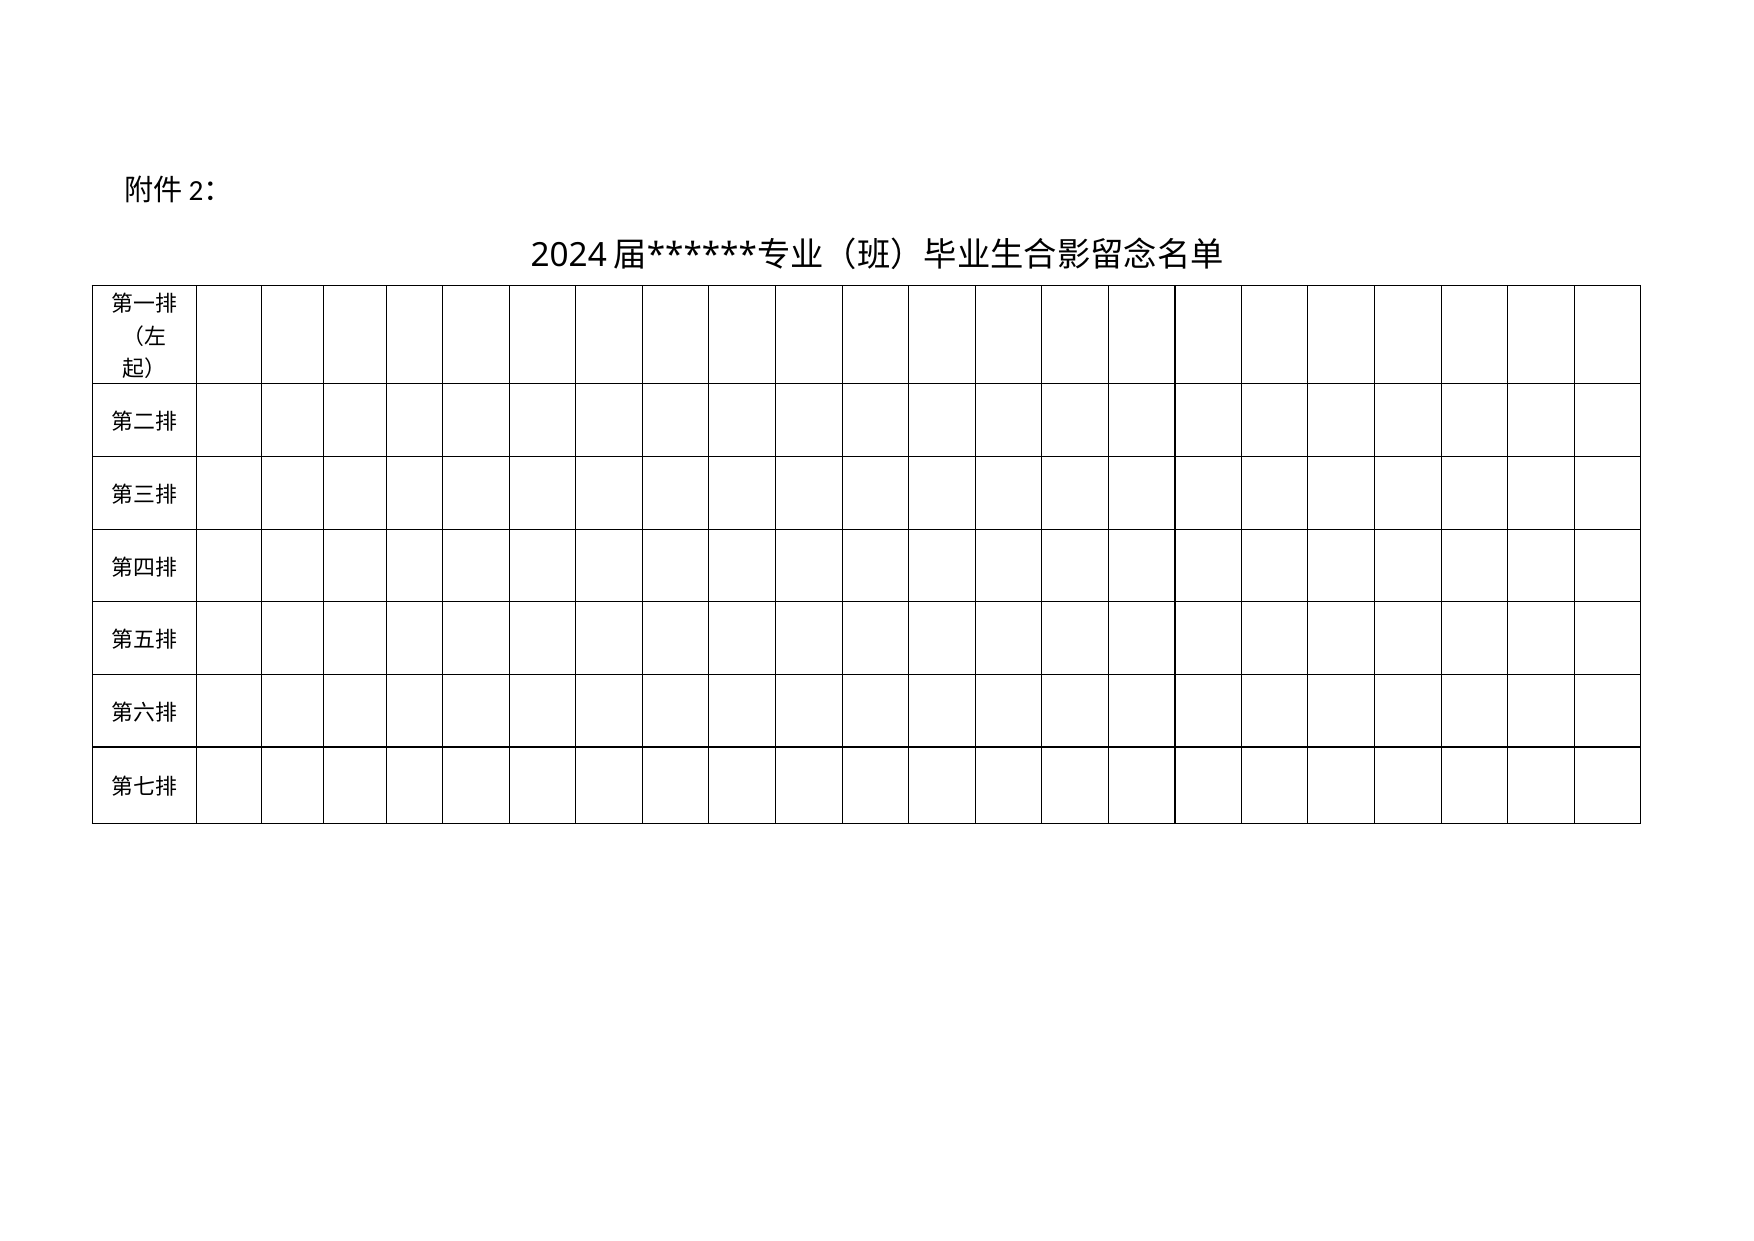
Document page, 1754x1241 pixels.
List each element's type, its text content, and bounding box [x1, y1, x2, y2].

table_cell [197, 602, 261, 674]
table_header [262, 286, 323, 383]
table_cell [709, 602, 775, 674]
table_cell [1109, 457, 1174, 528]
table_cell [1375, 384, 1441, 456]
table_cell [643, 384, 708, 456]
table_cell [1575, 457, 1640, 528]
table_header [843, 286, 908, 383]
table_cell [1176, 530, 1241, 601]
table_cell [1042, 457, 1108, 528]
table_cell [1308, 675, 1374, 746]
table_cell [1508, 675, 1574, 746]
table_header [643, 286, 708, 383]
table_cell [1176, 748, 1241, 823]
table_cell [197, 457, 261, 528]
table_cell [324, 748, 386, 823]
table_cell [1042, 602, 1108, 674]
table_header [909, 286, 975, 383]
table_cell 第七排 [93, 748, 196, 823]
table_header [1242, 286, 1307, 383]
table_cell [262, 675, 323, 746]
table_cell [1176, 384, 1241, 456]
table_cell [197, 675, 261, 746]
table_cell [324, 384, 386, 456]
table_cell [262, 602, 323, 674]
table_cell 第六排 [93, 675, 196, 746]
table_cell [843, 457, 908, 528]
table_header [709, 286, 775, 383]
table_cell [576, 602, 642, 674]
table_cell [976, 457, 1041, 528]
text 附件2： [124, 155, 1630, 220]
table_cell [776, 748, 842, 823]
table_cell [1442, 748, 1507, 823]
table_cell [909, 602, 975, 674]
table_cell [1442, 457, 1507, 528]
table_cell [909, 530, 975, 601]
table_header [197, 286, 261, 383]
table_cell [1109, 748, 1174, 823]
table_cell [1109, 384, 1174, 456]
table_cell [843, 602, 908, 674]
table_cell [1575, 384, 1640, 456]
table_cell [1308, 602, 1374, 674]
table_cell [1109, 675, 1174, 746]
table_header [1176, 286, 1241, 383]
table_cell [776, 602, 842, 674]
table_cell [1308, 530, 1374, 601]
table_cell [643, 748, 708, 823]
table_cell [1575, 748, 1640, 823]
table_cell [262, 748, 323, 823]
table_cell [197, 384, 261, 456]
table_cell [1308, 457, 1374, 528]
table_cell 第五排 [93, 602, 196, 674]
table_cell [510, 457, 575, 528]
table_cell 第三排 [93, 457, 196, 528]
table_cell [443, 457, 509, 528]
table_cell [976, 384, 1041, 456]
table_cell [262, 457, 323, 528]
table_cell [709, 384, 775, 456]
table_cell [909, 384, 975, 456]
table_cell [510, 675, 575, 746]
table_cell [1242, 457, 1307, 528]
table_cell [576, 384, 642, 456]
table_cell [1442, 675, 1507, 746]
table_header [324, 286, 386, 383]
table_cell [387, 530, 442, 601]
table_cell [1375, 675, 1441, 746]
table_cell [576, 457, 642, 528]
table_cell [843, 748, 908, 823]
table_header [1575, 286, 1640, 383]
table_cell [643, 457, 708, 528]
table_cell [1176, 675, 1241, 746]
table_header [1442, 286, 1507, 383]
table_cell [1508, 530, 1574, 601]
table_cell [1176, 457, 1241, 528]
table_cell [1242, 602, 1307, 674]
table_header [443, 286, 509, 383]
table_header [776, 286, 842, 383]
table_cell [510, 748, 575, 823]
table_cell [1442, 384, 1507, 456]
table_cell [909, 675, 975, 746]
table_cell [1242, 675, 1307, 746]
text 2024届******专业（班）毕业生合影留念名单 [124, 220, 1630, 285]
table_cell [443, 384, 509, 456]
table_cell [976, 602, 1041, 674]
table_cell [197, 530, 261, 601]
table_cell [843, 530, 908, 601]
table_cell [976, 530, 1041, 601]
table_cell [576, 530, 642, 601]
table_cell [843, 384, 908, 456]
table_cell [387, 384, 442, 456]
table_cell [776, 675, 842, 746]
table_cell [1308, 748, 1374, 823]
table_cell [643, 602, 708, 674]
table_cell [1308, 384, 1374, 456]
table_cell [1508, 748, 1574, 823]
table_cell [197, 748, 261, 823]
table_cell [443, 530, 509, 601]
table_cell [843, 675, 908, 746]
table_cell [776, 384, 842, 456]
table_cell [443, 675, 509, 746]
table_cell [776, 457, 842, 528]
table_cell [1442, 602, 1507, 674]
table_cell [262, 530, 323, 601]
table_cell [1375, 602, 1441, 674]
table_cell [387, 748, 442, 823]
table_cell [576, 748, 642, 823]
table_cell [1042, 748, 1108, 823]
table_cell [1109, 530, 1174, 601]
table_cell [709, 748, 775, 823]
table_cell [324, 530, 386, 601]
table_header [1042, 286, 1108, 383]
table_cell [1508, 384, 1574, 456]
table_header [510, 286, 575, 383]
table_cell [1042, 530, 1108, 601]
table_cell [1575, 602, 1640, 674]
table_cell [1176, 602, 1241, 674]
table_cell [1242, 530, 1307, 601]
table_header 第一排 （左起） [93, 286, 196, 383]
table_cell [1375, 530, 1441, 601]
table_cell [643, 530, 708, 601]
table_cell [976, 748, 1041, 823]
table_cell [1575, 675, 1640, 746]
table_cell [262, 384, 323, 456]
table_cell [776, 530, 842, 601]
table_cell [324, 457, 386, 528]
table_header [1308, 286, 1374, 383]
table_header [1375, 286, 1441, 383]
table_cell [1109, 602, 1174, 674]
table_header [976, 286, 1041, 383]
table_cell [1242, 748, 1307, 823]
table_cell [1042, 384, 1108, 456]
table_cell [1242, 384, 1307, 456]
table_cell 第二排 [93, 384, 196, 456]
table_cell [643, 675, 708, 746]
table_cell [1575, 530, 1640, 601]
table_cell [1042, 675, 1108, 746]
table_cell [1375, 748, 1441, 823]
table_cell [1375, 457, 1441, 528]
table_header [576, 286, 642, 383]
table_cell [324, 602, 386, 674]
table_cell [1442, 530, 1507, 601]
table_cell [510, 384, 575, 456]
table_cell [909, 748, 975, 823]
table_cell [709, 530, 775, 601]
table_header [387, 286, 442, 383]
table_cell [709, 457, 775, 528]
table_cell [1508, 457, 1574, 528]
table_cell [976, 675, 1041, 746]
table_cell [387, 602, 442, 674]
table_cell [909, 457, 975, 528]
table_header [1508, 286, 1574, 383]
table_cell [324, 675, 386, 746]
table_cell [510, 530, 575, 601]
table_cell [576, 675, 642, 746]
table_cell [510, 602, 575, 674]
table_cell [443, 602, 509, 674]
table_header [1109, 286, 1174, 383]
table_cell 第四排 [93, 530, 196, 601]
table_cell [443, 748, 509, 823]
table_cell [709, 675, 775, 746]
table_cell [1508, 602, 1574, 674]
table_cell [387, 457, 442, 528]
table_cell [387, 675, 442, 746]
